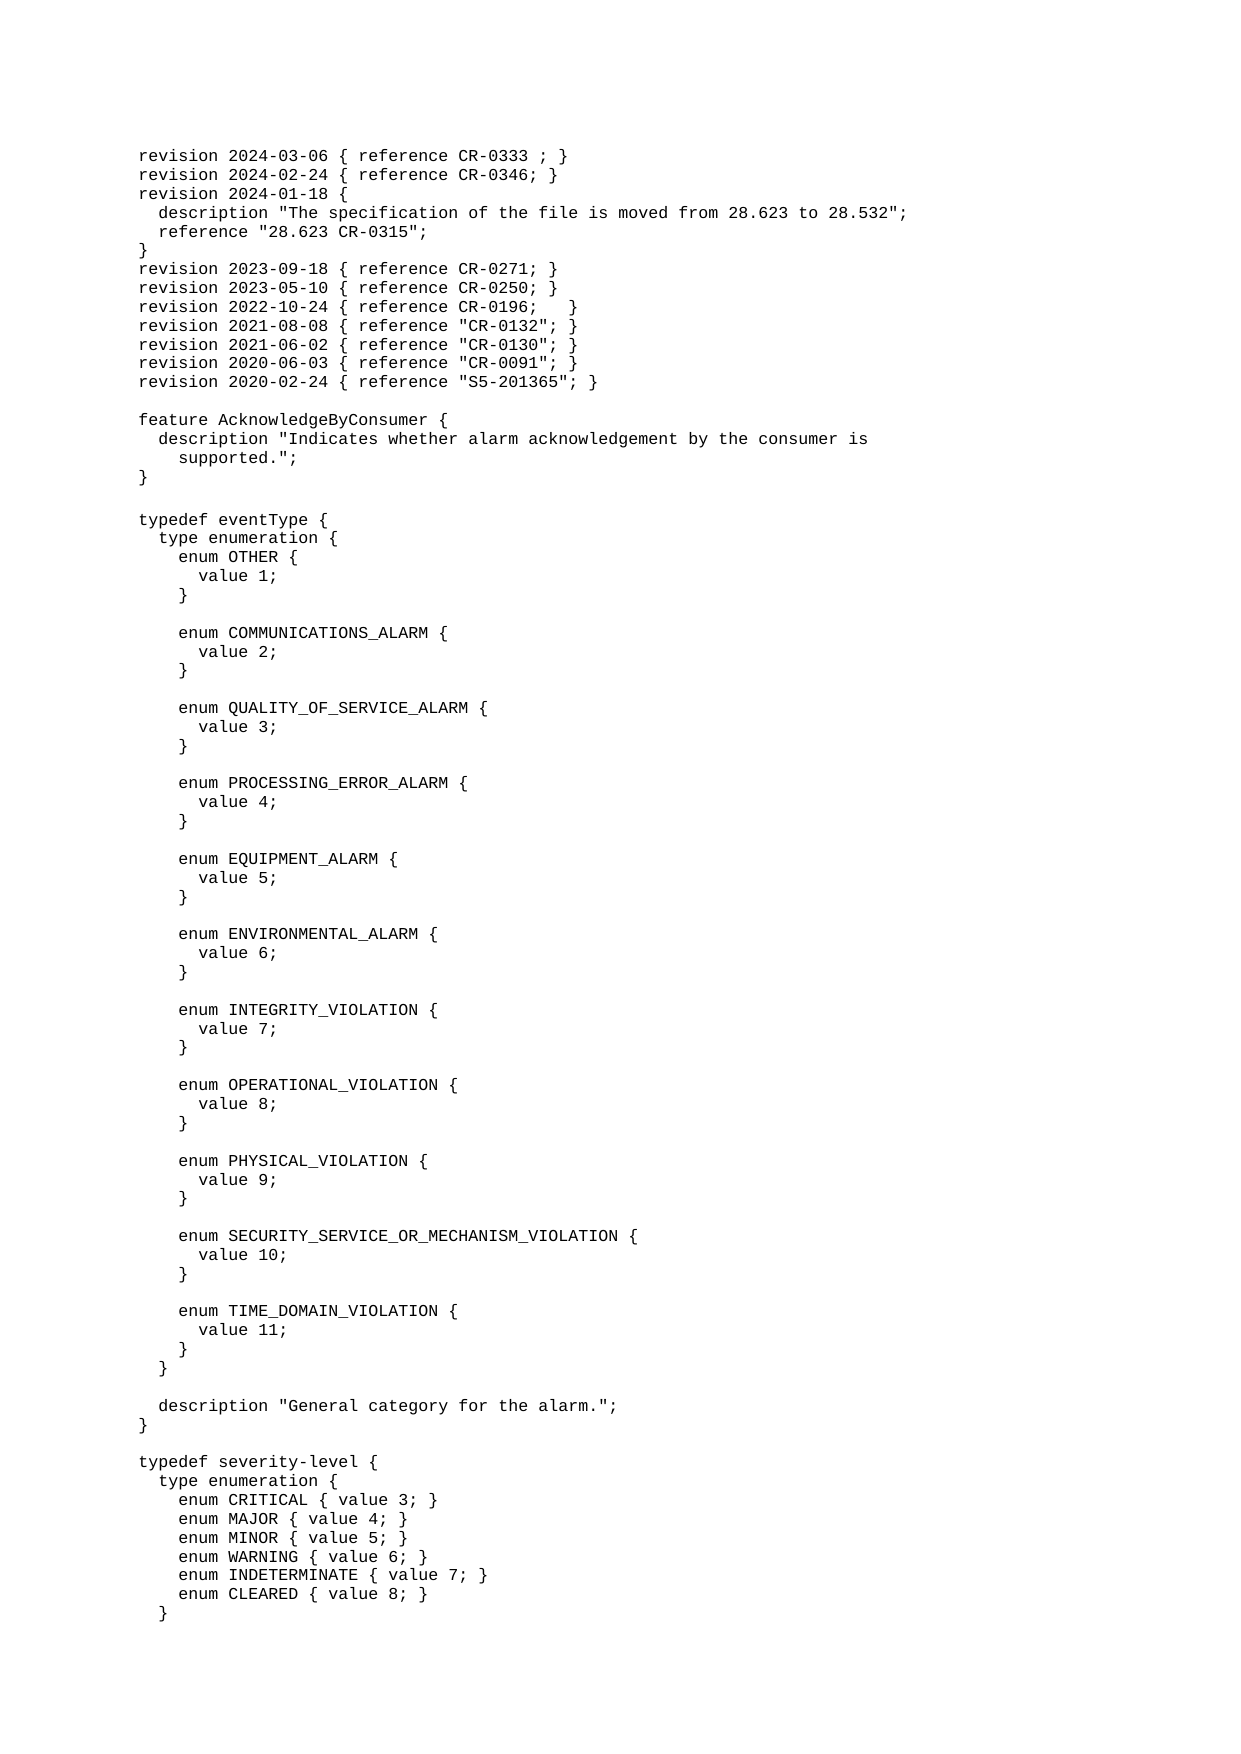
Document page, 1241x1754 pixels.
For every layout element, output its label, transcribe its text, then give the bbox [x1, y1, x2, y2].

text } [118, 242, 1122, 261]
text value 10; [118, 1246, 1122, 1265]
text revision 2020-06-03 { reference "CR-0091"; } [118, 355, 1122, 374]
text } [118, 1359, 1122, 1378]
text enum ENVIRONMENTAL_ALARM { [118, 926, 1122, 945]
text revision 2021-06-02 { reference "CR-0130"; } [118, 336, 1122, 355]
text } [118, 1190, 1122, 1209]
text } [118, 662, 1122, 681]
text description "General category for the alarm."; [118, 1397, 1122, 1416]
text enum CRITICAL { value 3; } [118, 1492, 1122, 1510]
text typedef eventType { [118, 511, 1122, 530]
text enum INTEGRITY_VIOLATION { [118, 1001, 1122, 1020]
text value 6; [118, 945, 1122, 964]
text reference "28.623 CR-0315"; [118, 223, 1122, 242]
text enum TIME_DOMAIN_VIOLATION { [118, 1303, 1122, 1322]
text enum MINOR { value 5; } [118, 1529, 1122, 1548]
text revision 2020-02-24 { reference "S5-201365"; } [118, 374, 1122, 393]
text } [118, 1605, 1122, 1623]
text } [118, 587, 1122, 605]
text revision 2024-01-18 { [118, 185, 1122, 204]
text value 7; [118, 1020, 1122, 1039]
text revision 2022-10-24 { reference CR-0196; } [118, 298, 1122, 317]
text revision 2024-03-06 { reference CR-0333 ; } [118, 148, 1122, 167]
text typedef severity-level { [118, 1454, 1122, 1473]
text value 8; [118, 1096, 1122, 1114]
text enum EQUIPMENT_ALARM { [118, 851, 1122, 869]
text } [118, 468, 1122, 487]
text revision 2024-02-24 { reference CR-0346; } [118, 167, 1122, 185]
text enum OPERATIONAL_VIOLATION { [118, 1077, 1122, 1096]
text revision 2023-05-10 { reference CR-0250; } [118, 280, 1122, 298]
text enum COMMUNICATIONS_ALARM { [118, 624, 1122, 643]
text type enumeration { [118, 530, 1122, 549]
text feature AcknowledgeByConsumer { [118, 412, 1122, 431]
text value 1; [118, 568, 1122, 587]
text value 4; [118, 794, 1122, 813]
text description "The specification of the file is moved from 28.623 to 28.532"; [118, 204, 1122, 223]
text } [118, 1039, 1122, 1058]
text enum PHYSICAL_VIOLATION { [118, 1152, 1122, 1171]
text value 2; [118, 643, 1122, 662]
text } [118, 1416, 1122, 1435]
text enum INDETERMINATE { value 7; } [118, 1567, 1122, 1586]
text } [118, 737, 1122, 756]
text } [118, 1341, 1122, 1359]
text value 3; [118, 718, 1122, 737]
text } [118, 888, 1122, 907]
text revision 2021-08-08 { reference "CR-0132"; } [118, 317, 1122, 336]
text revision 2023-09-18 { reference CR-0271; } [118, 261, 1122, 280]
text enum SECURITY_SERVICE_OR_MECHANISM_VIOLATION { [118, 1228, 1122, 1246]
text enum PROCESSING_ERROR_ALARM { [118, 775, 1122, 794]
text enum MAJOR { value 4; } [118, 1510, 1122, 1529]
text enum CLEARED { value 8; } [118, 1586, 1122, 1605]
text value 9; [118, 1171, 1122, 1190]
text description "Indicates whether alarm acknowledgement by the consumer is [118, 431, 1122, 449]
text enum WARNING { value 6; } [118, 1548, 1122, 1567]
text enum OTHER { [118, 549, 1122, 568]
text type enumeration { [118, 1473, 1122, 1492]
text supported."; [118, 449, 1122, 468]
text enum QUALITY_OF_SERVICE_ALARM { [118, 700, 1122, 718]
text value 5; [118, 869, 1122, 888]
text } [118, 1114, 1122, 1133]
text value 11; [118, 1322, 1122, 1341]
text } [118, 1265, 1122, 1284]
text } [118, 964, 1122, 982]
text } [118, 813, 1122, 832]
